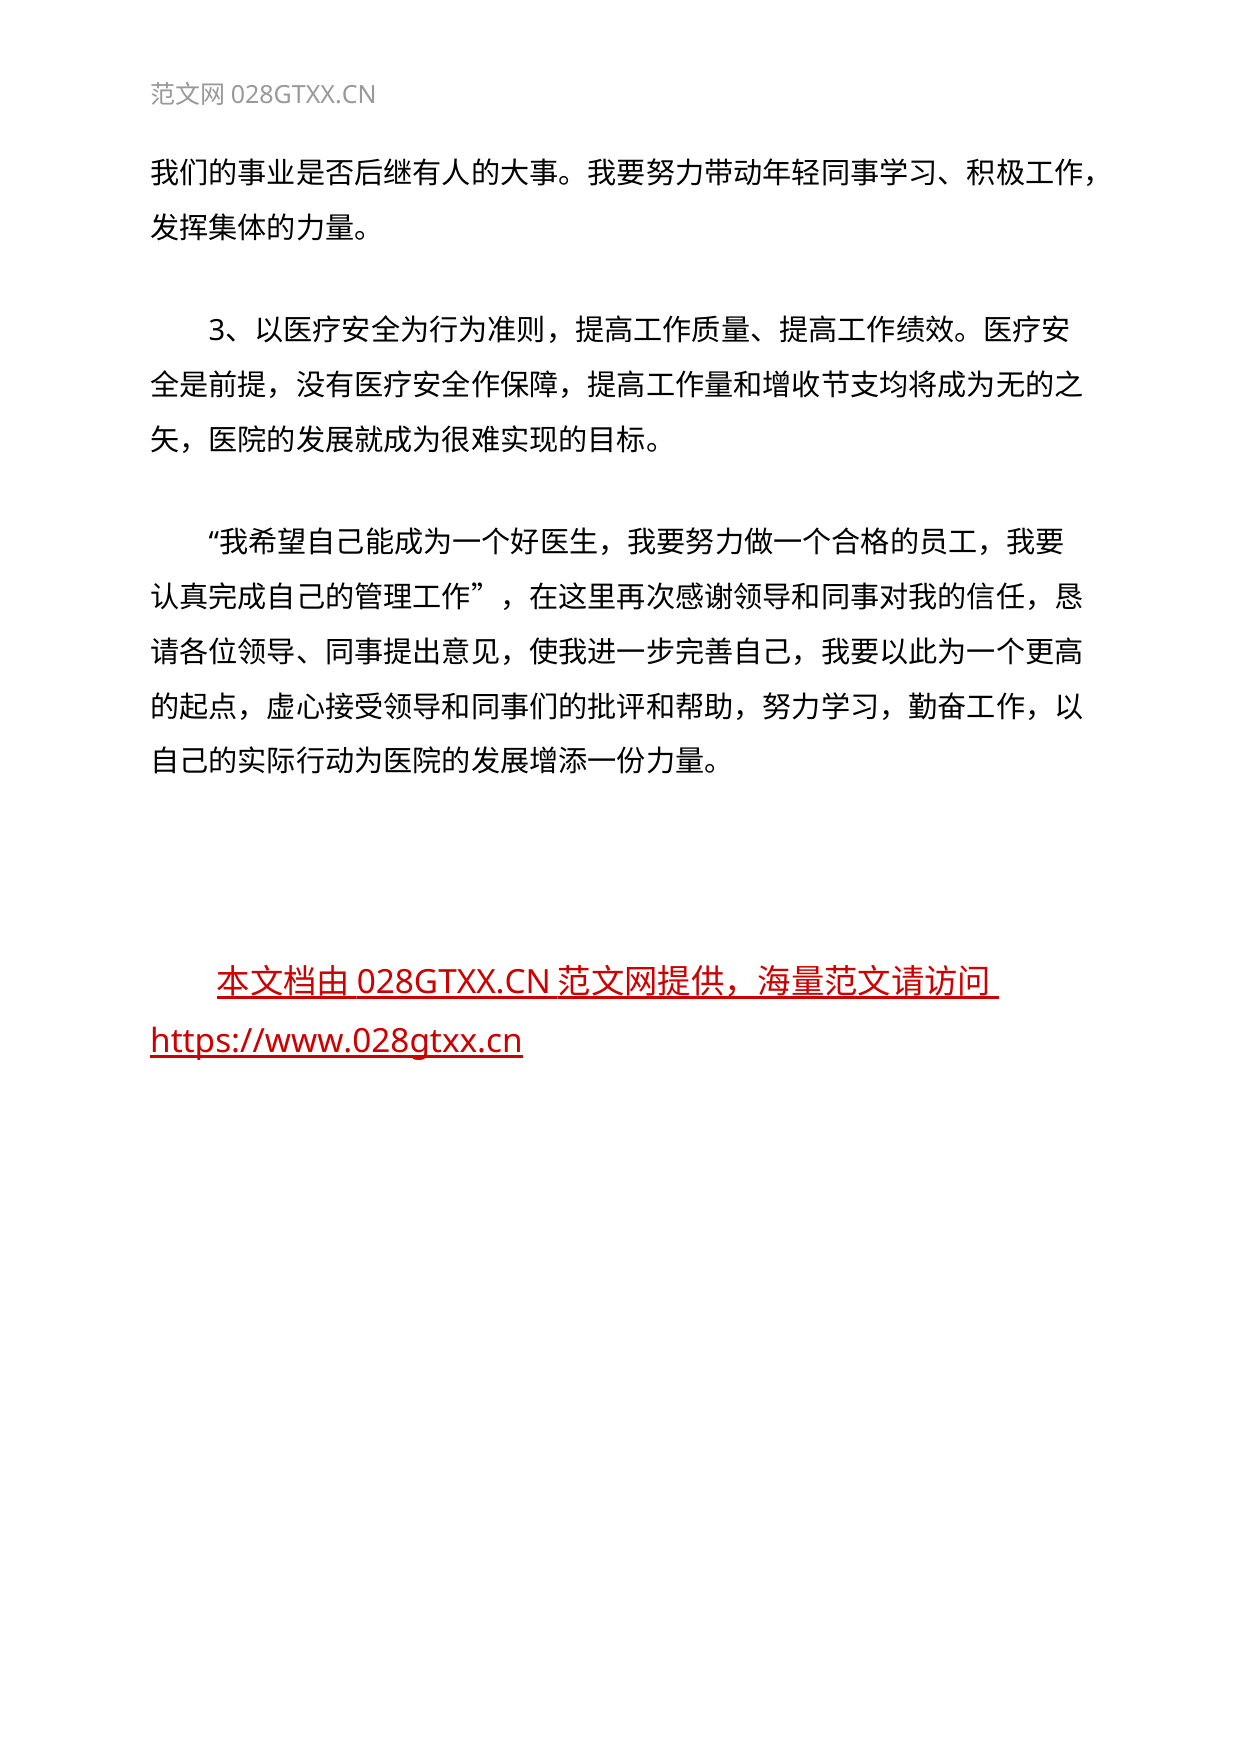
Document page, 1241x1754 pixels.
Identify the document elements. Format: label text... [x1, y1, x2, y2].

text “我希望自己能成为一个好医生，我要努力做一个合格的员工，我要认真完成自己的管理工作”，在这里再次感谢领导和同事对我的信任，恳请各位领导、同事提出意见，使我进一步完善自己，我要以此为一个更高的起点，虚心接受领导和同事们的批评和帮助，努力学习，勤奋工作，以自己的实际行动为医院的发展增添一份力量。 [150, 518, 1090, 780]
text 3、以医疗安全为行为准则，提高工作质量、提高工作绩效。医疗安全是前提，没有医疗安全作保障，提高工作量和增收节支均将成为无的之矢，医院的发展就成为很难实现的目标。 [150, 307, 1090, 459]
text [150, 150, 1090, 247]
text 本文档由028GTXX.CN范文网提供，海量范文请访问 https://www.028gtxx.cn [150, 955, 1090, 1063]
